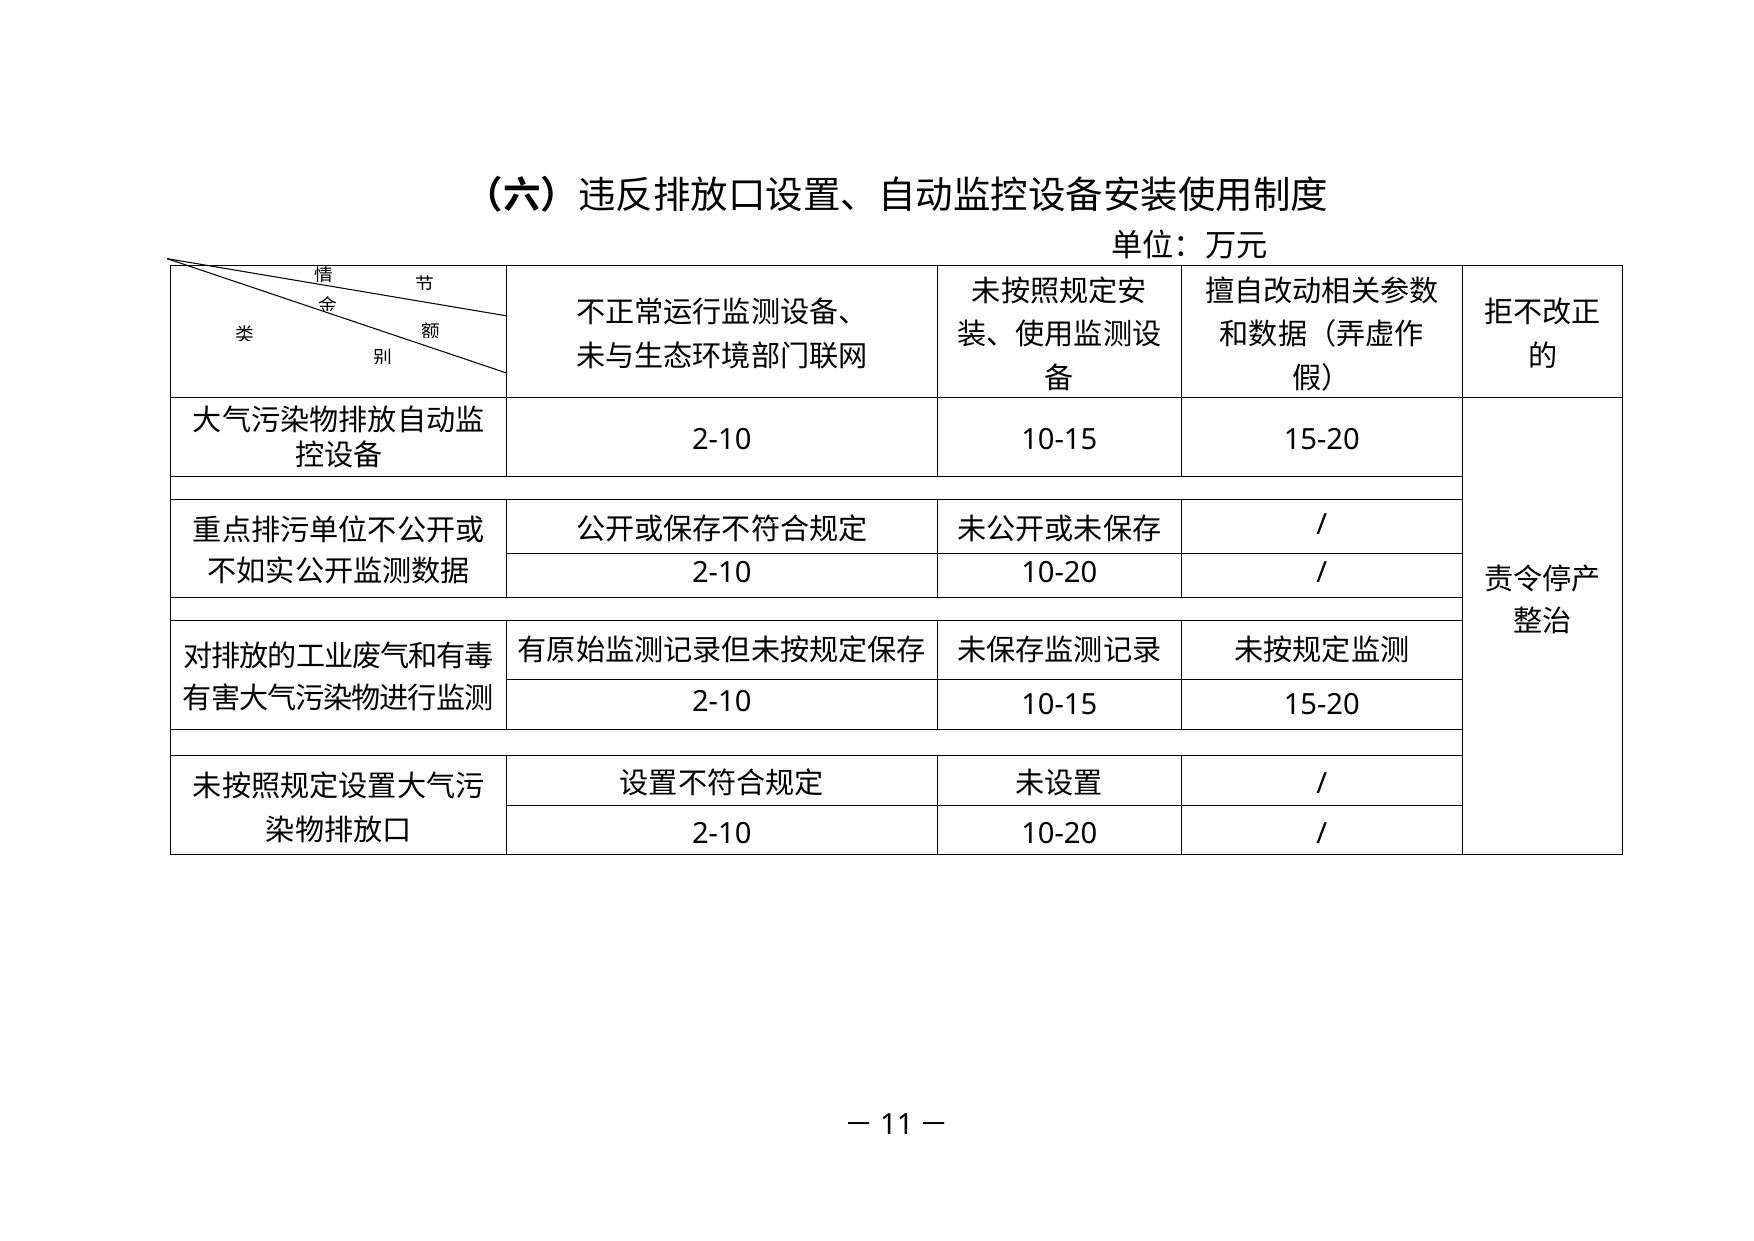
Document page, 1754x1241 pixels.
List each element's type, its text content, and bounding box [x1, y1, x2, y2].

table_cell / [1182, 554, 1462, 597]
table_cell 未按规定监测 [1182, 621, 1462, 678]
table_cell 2-10 [507, 806, 937, 854]
table_cell 设置不符合规定 [507, 756, 937, 805]
table_header 不正常运行监测设备、 未与生态环境部门联网 [507, 266, 937, 397]
table_cell / [1182, 756, 1462, 805]
table_cell 有原始监测记录但未按规定保存 [507, 621, 937, 678]
table_header 拒不改正的 [1463, 266, 1622, 397]
table_cell 2-10 [507, 398, 937, 476]
table_cell 2-10 [507, 680, 937, 729]
table_cell [171, 477, 1462, 499]
table_cell 责令停产整治 [1463, 398, 1622, 854]
text （六）违反排放口设置、自动监控设备安装使用制度 [187, 165, 1606, 220]
table_cell 大气污染物排放自动监控设备 [171, 398, 506, 476]
table_header [171, 266, 506, 397]
table_cell 10-15 [938, 398, 1181, 476]
table_cell 未设置 [938, 756, 1181, 805]
table_cell 未保存监测记录 [938, 621, 1181, 678]
table_cell 重点排污单位不公开或不如实公开监测数据 [171, 500, 506, 597]
table_cell 未按照规定设置大气污染物排放口 [171, 756, 506, 854]
table_cell 10-15 [938, 680, 1181, 729]
table_cell 10-20 [938, 554, 1181, 597]
table_cell 公开或保存不符合规定 [507, 500, 937, 553]
table_cell 10-20 [938, 806, 1181, 854]
table_cell 15-20 [1182, 398, 1462, 476]
table_header 未按照规定安装、使用监测设备 [938, 266, 1181, 397]
table_header 擅自改动相关参数和数据（弄虚作假） [1182, 266, 1462, 397]
table_cell 对排放的工业废气和有毒有害大气污染物进行监测 [171, 621, 506, 729]
table_cell 2-10 [507, 554, 937, 597]
table_cell 未公开或未保存 [938, 500, 1181, 553]
table_cell / [1182, 500, 1462, 553]
table_cell [171, 598, 1462, 620]
table_cell 15-20 [1182, 680, 1462, 729]
table_cell / [1182, 806, 1462, 854]
table_cell [171, 730, 1462, 755]
text 单位：万元 [187, 220, 1606, 265]
